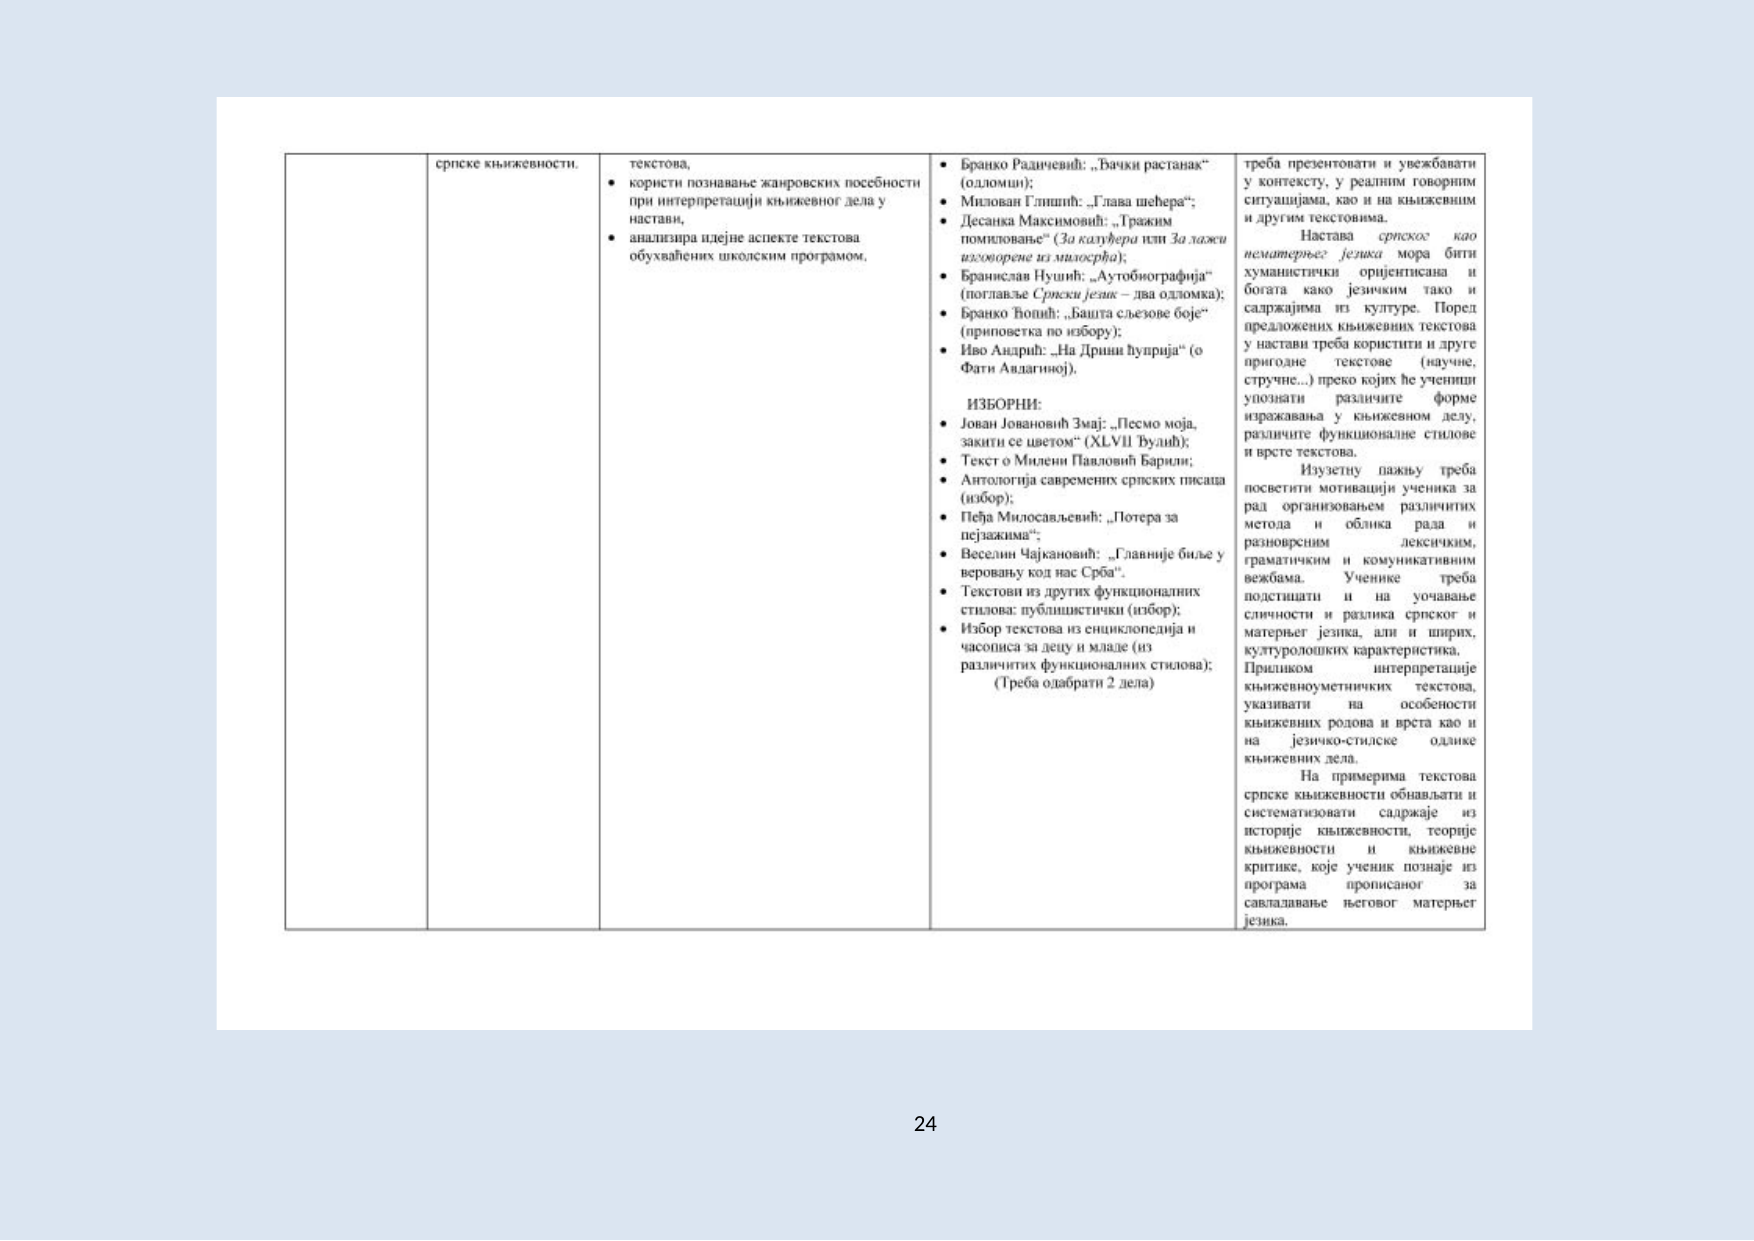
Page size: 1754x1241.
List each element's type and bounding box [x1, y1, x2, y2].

picture [216, 97, 1533, 1030]
